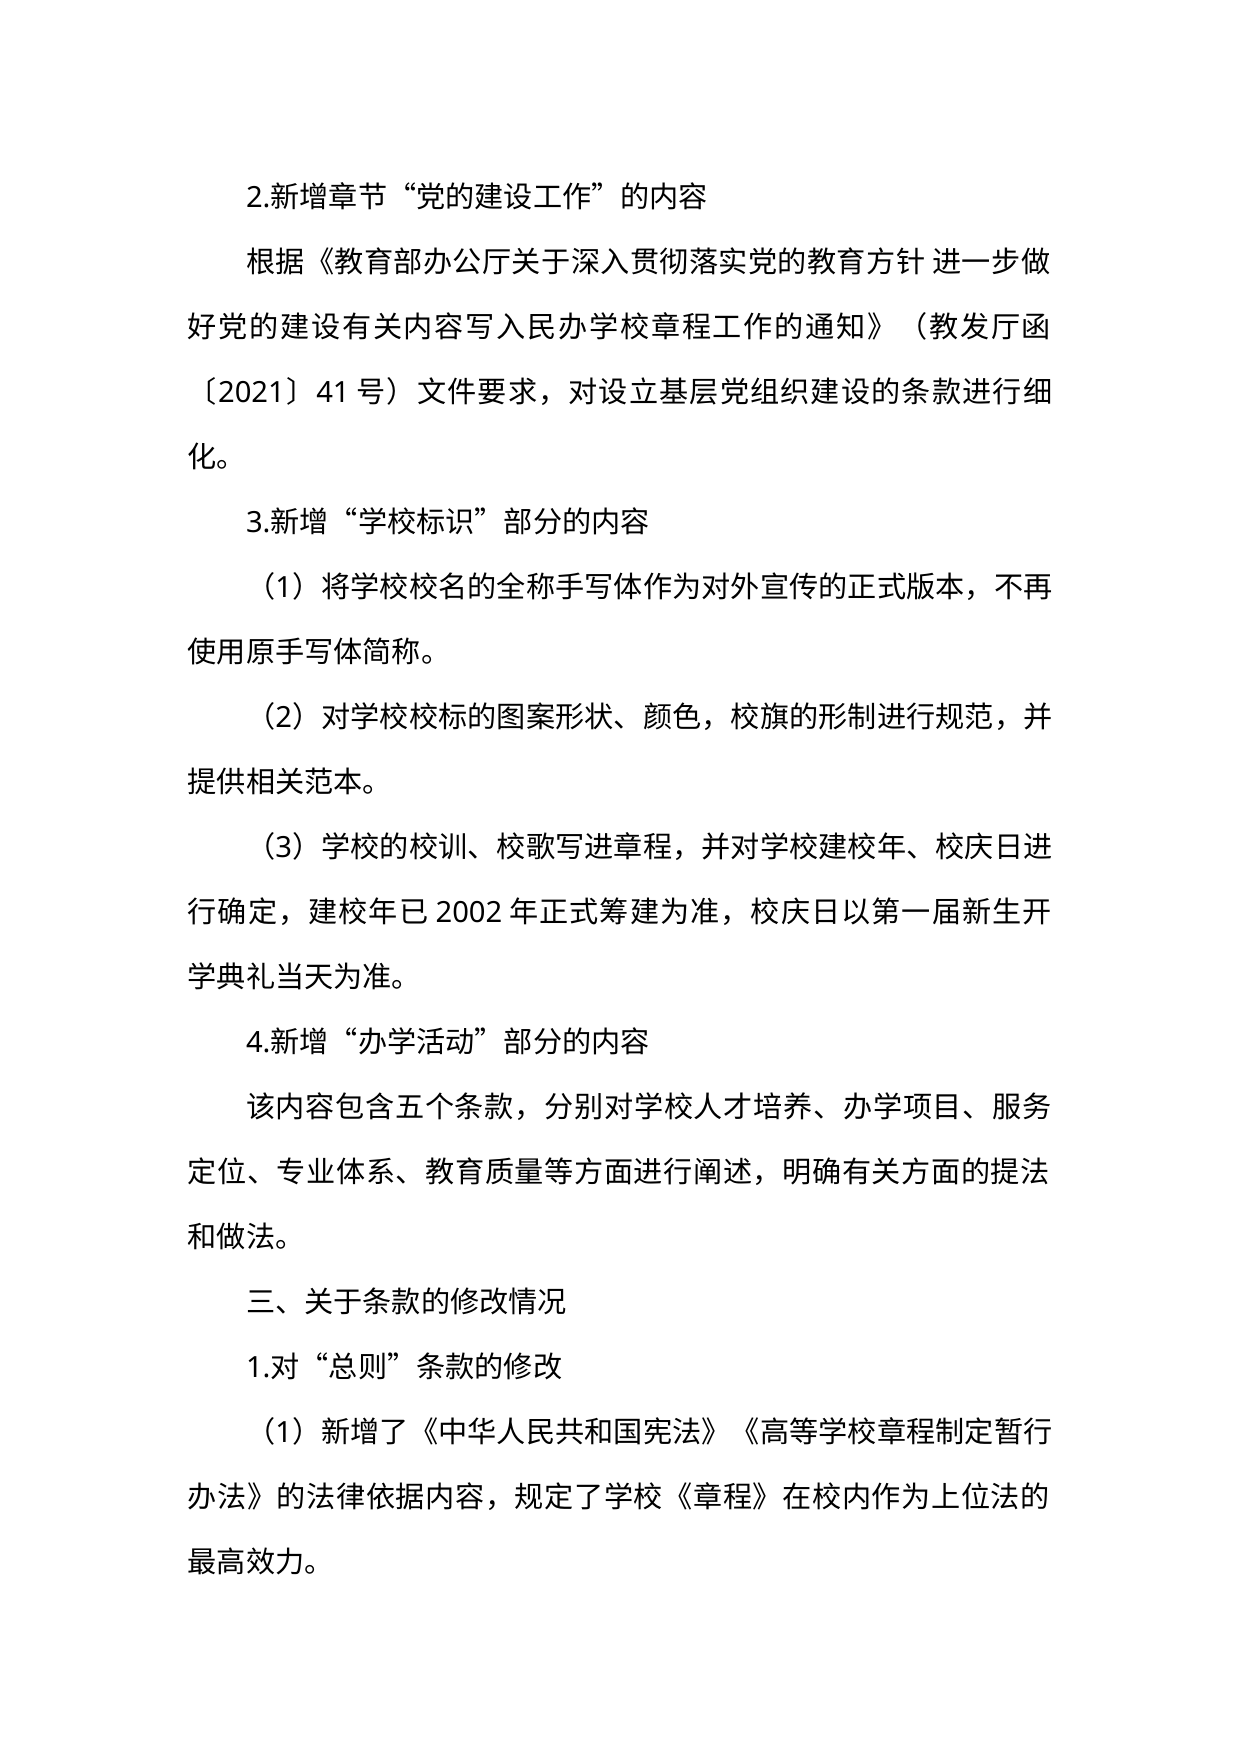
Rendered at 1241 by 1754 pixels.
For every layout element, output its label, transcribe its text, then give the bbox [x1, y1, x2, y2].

text （3）学校的校训、校歌写进章程，并对学校建校年、校庆日进行确定，建校年已2002年正式筹建为准，校庆日以第一届新生开学典礼当天为准。 [187, 812, 1053, 1007]
text 根据《教育部办公厅关于深入贯彻落实党的教育方针 进一步做好党的建设有关内容写入民办学校章程工作的通知》（教发厅函〔2021〕41号）文件要求，对设立基层党组织建设的条款进行细化。 [187, 227, 1053, 487]
text 1.对“总则”条款的修改 [187, 1332, 1053, 1397]
text 该内容包含五个条款，分别对学校人才培养、办学项目、服务定位、专业体系、教育质量等方面进行阐述，明确有关方面的提法和做法。 [187, 1072, 1053, 1267]
text 2.新增章节“党的建设工作”的内容 [187, 162, 1053, 227]
text 4.新增“办学活动”部分的内容 [187, 1007, 1053, 1072]
text 三、关于条款的修改情况 [187, 1267, 1053, 1332]
text （1）新增了《中华人民共和国宪法》《高等学校章程制定暂行办法》的法律依据内容，规定了学校《章程》在校内作为上位法的最高效力。 [187, 1397, 1053, 1592]
text 3.新增“学校标识”部分的内容 [187, 487, 1053, 552]
text （2）对学校校标的图案形状、颜色，校旗的形制进行规范，并提供相关范本。 [187, 682, 1053, 812]
text （1）将学校校名的全称手写体作为对外宣传的正式版本，不再使用原手写体简称。 [187, 552, 1053, 682]
